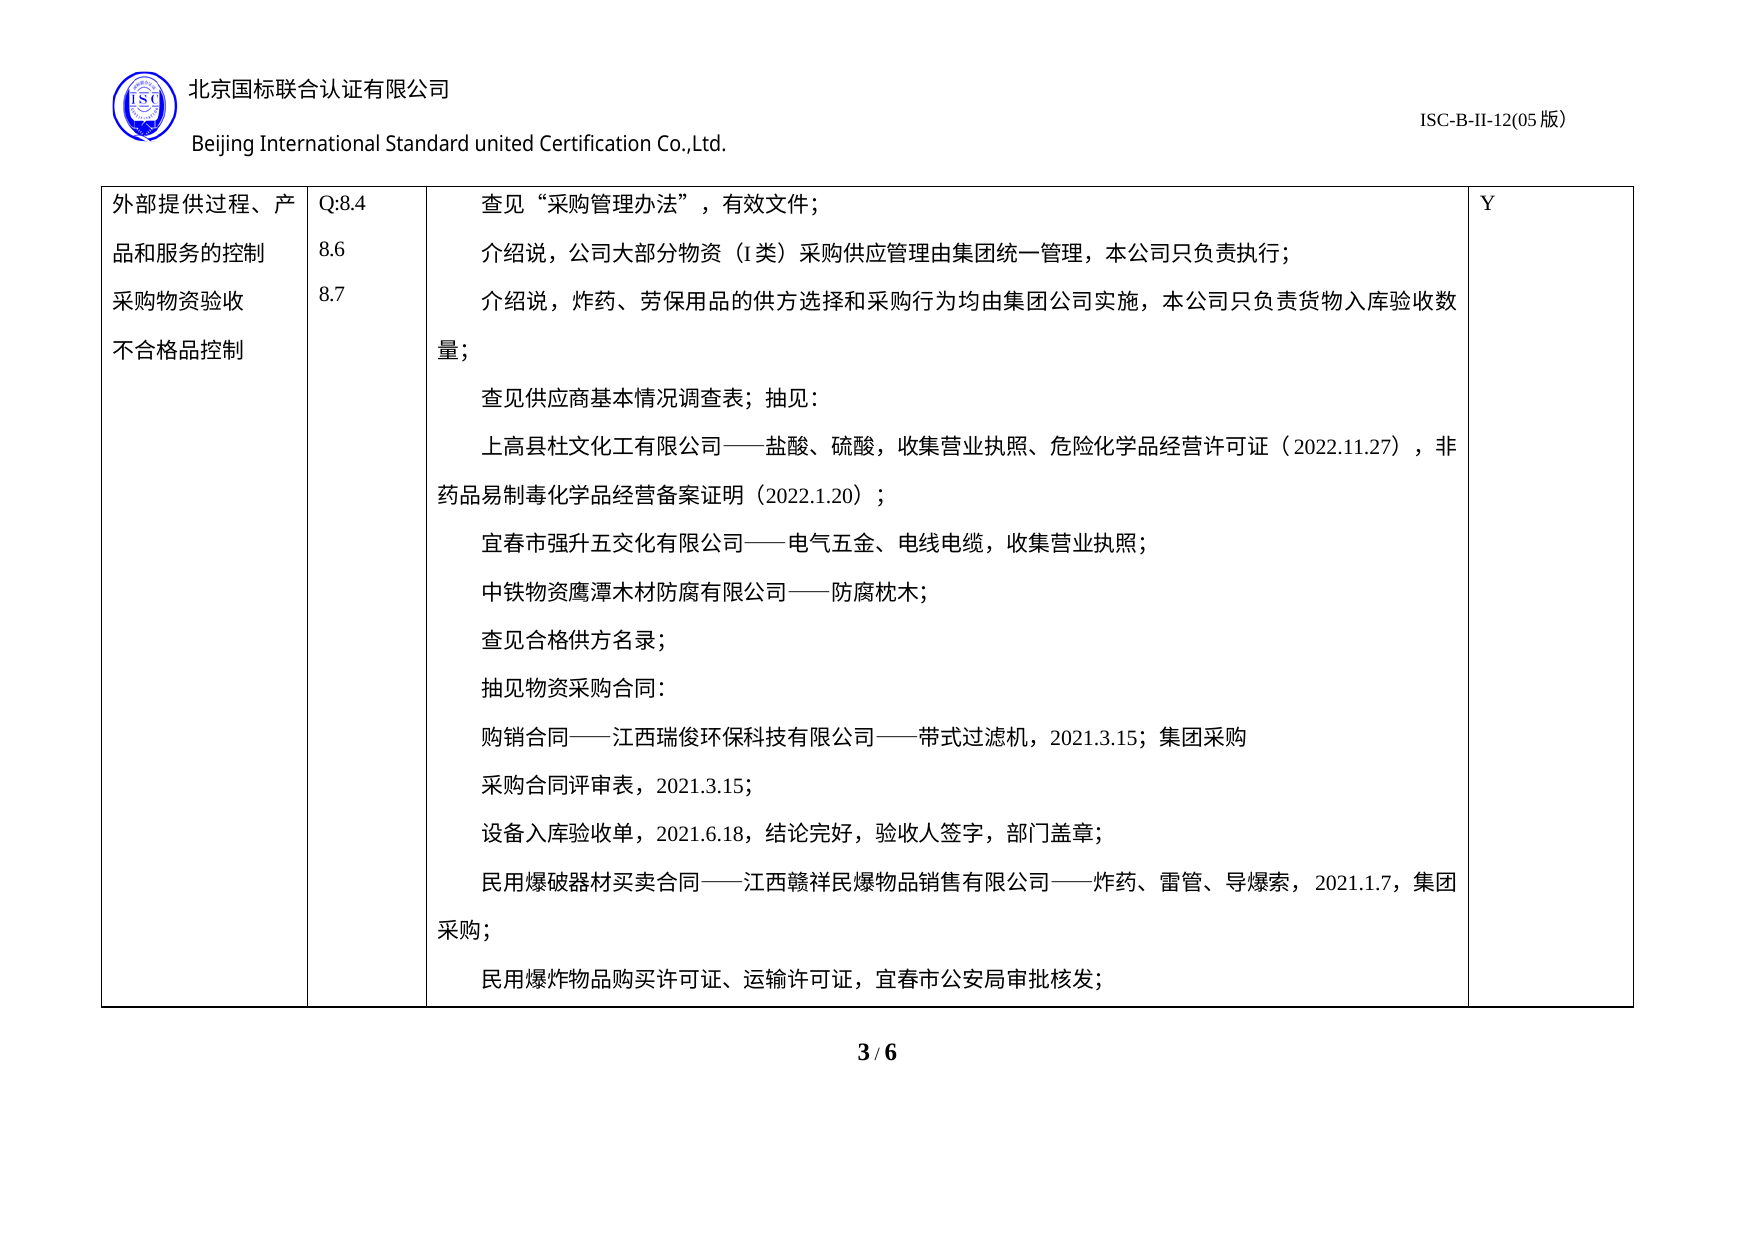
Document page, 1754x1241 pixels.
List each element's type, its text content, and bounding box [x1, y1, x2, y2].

table_cell Q:8.4 8.6 8.7 [308, 187, 426, 1006]
table_cell 外部提供过程、产品和服务的控制 采购物资验收 不合格品控制 [102, 187, 307, 1006]
picture [112, 71, 180, 140]
table_cell Y [1469, 187, 1633, 1006]
